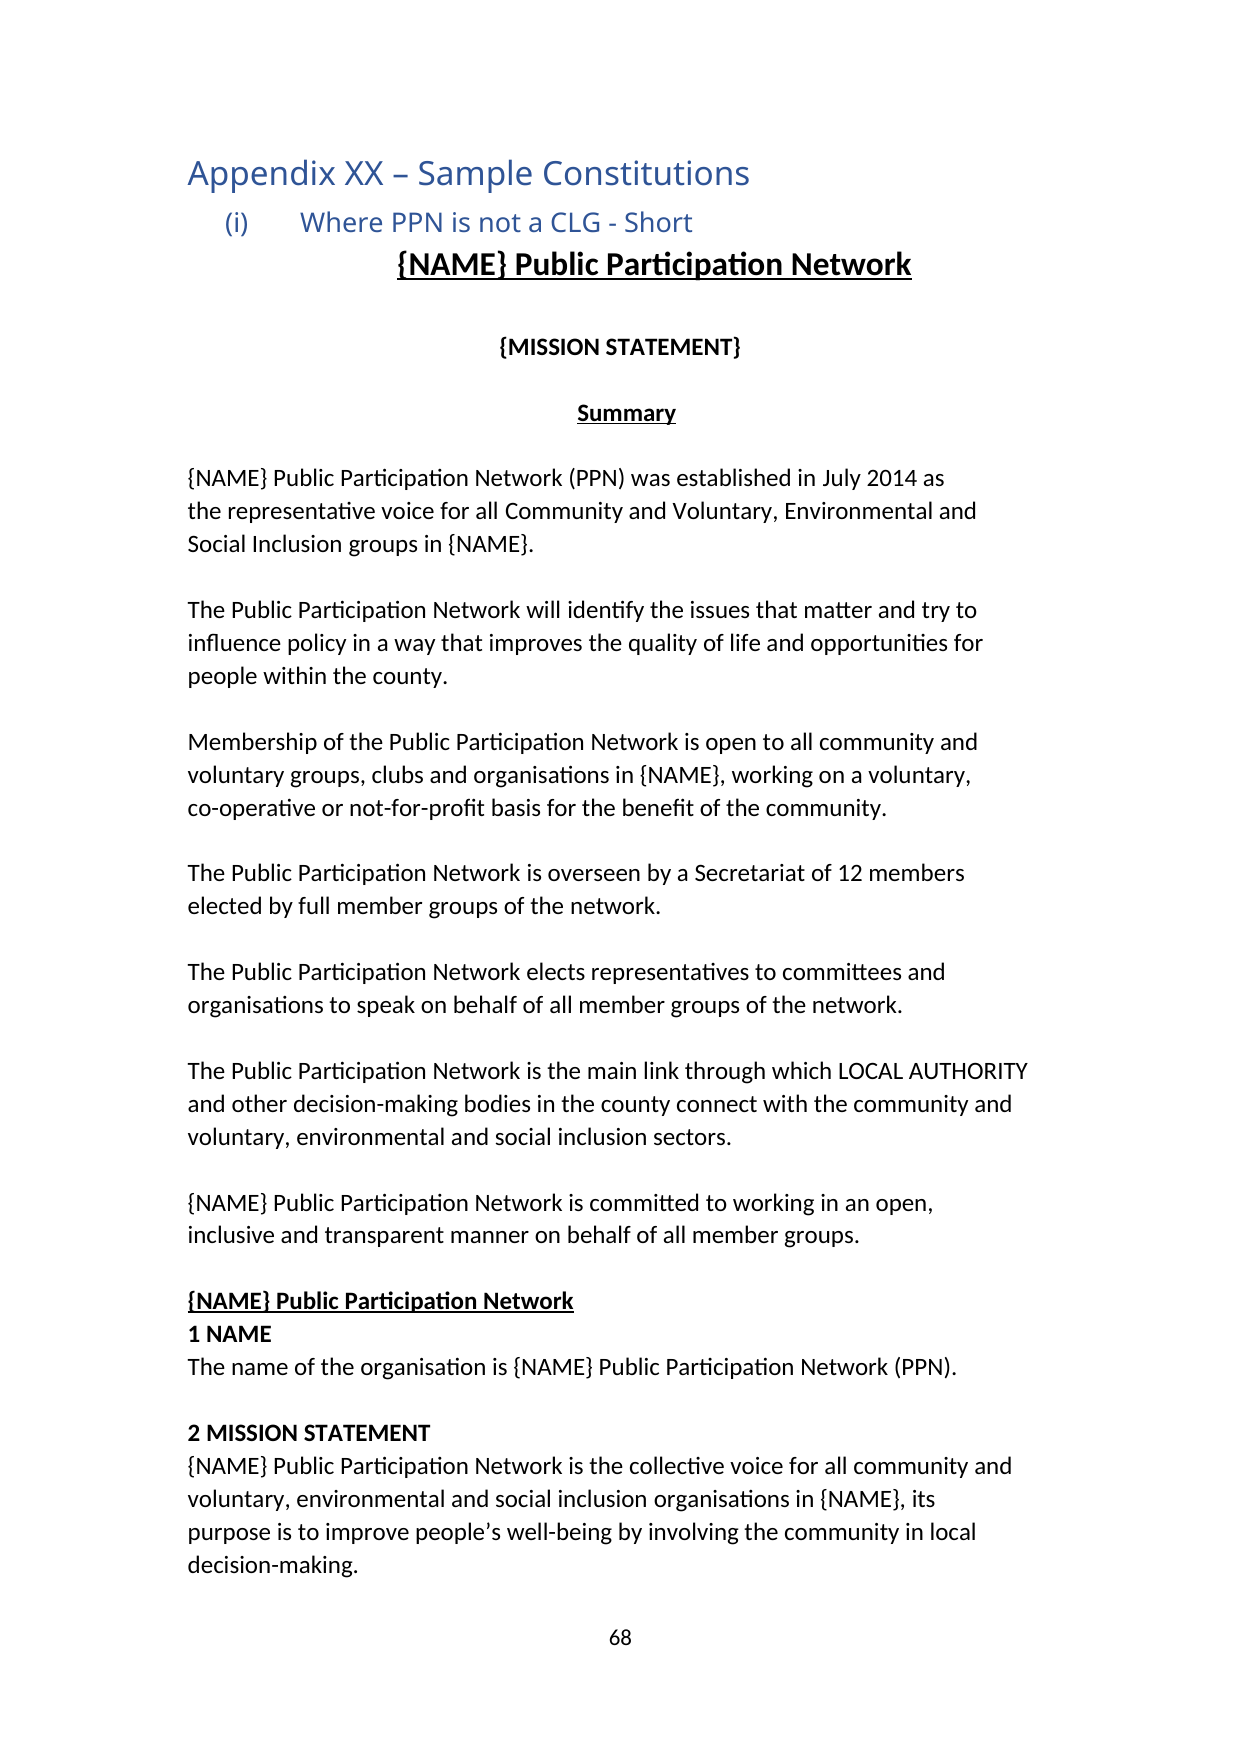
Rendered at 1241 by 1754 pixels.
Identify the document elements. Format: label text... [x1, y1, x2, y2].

text {NAME} Public Participation Network (PPN) was established in July 2014 as the representative voice for all Community and Voluntary, Environmental and Social Inclusion groups in {NAME}. [187, 462, 980, 559]
text The Public Participation Network is overseen by a Secretariat of 12 members elected by full member groups of the network. [187, 857, 976, 921]
text 1 NAME [187, 1318, 1053, 1349]
subtitle Appendix XX – Sample Constitutions [187, 150, 1053, 195]
text Membership of the Public Participation Network is open to all community and voluntary groups, clubs and organisations in {NAME}, working on a voluntary, co-operative or not-for-profit basis for the benefit of the community. [187, 726, 988, 822]
text The Public Participation Network is the main link through which LOCAL AUTHORITY and other decision-making bodies in the county connect with the community and voluntary, environmental and social inclusion sectors. [187, 1055, 1053, 1151]
text {NAME} Public Participation Network is the collective voice for all community and voluntary, environmental and social inclusion organisations in {NAME}, its purpose is to improve people’s well-being by involving the community in local decision-making. [187, 1450, 1021, 1579]
text {NAME} Public Participation Network [256, 243, 1053, 284]
subtitle Where PPN is not a CLG - Short [225, 203, 1053, 240]
text Summary [577, 397, 1053, 427]
text {NAME} Public Participation Network is committed to working in an open, inclusive and transparent manner on behalf of all member groups. [187, 1187, 982, 1250]
text The Public Participation Network elects representatives to committees and organisations to speak on behalf of all member groups of the network. [187, 956, 973, 1020]
text {NAME} Public Participation Network [187, 1285, 1053, 1316]
text 2 MISSION STATEMENT [187, 1417, 1053, 1448]
text The name of the organisation is {NAME} Public Participation Network (PPN). [187, 1351, 1053, 1382]
text The Public Participation Network will identify the issues that matter and try to influence policy in a way that improves the quality of life and opportunities for people within the county. [187, 594, 1053, 691]
text {MISSION STATEMENT} [187, 331, 1053, 361]
